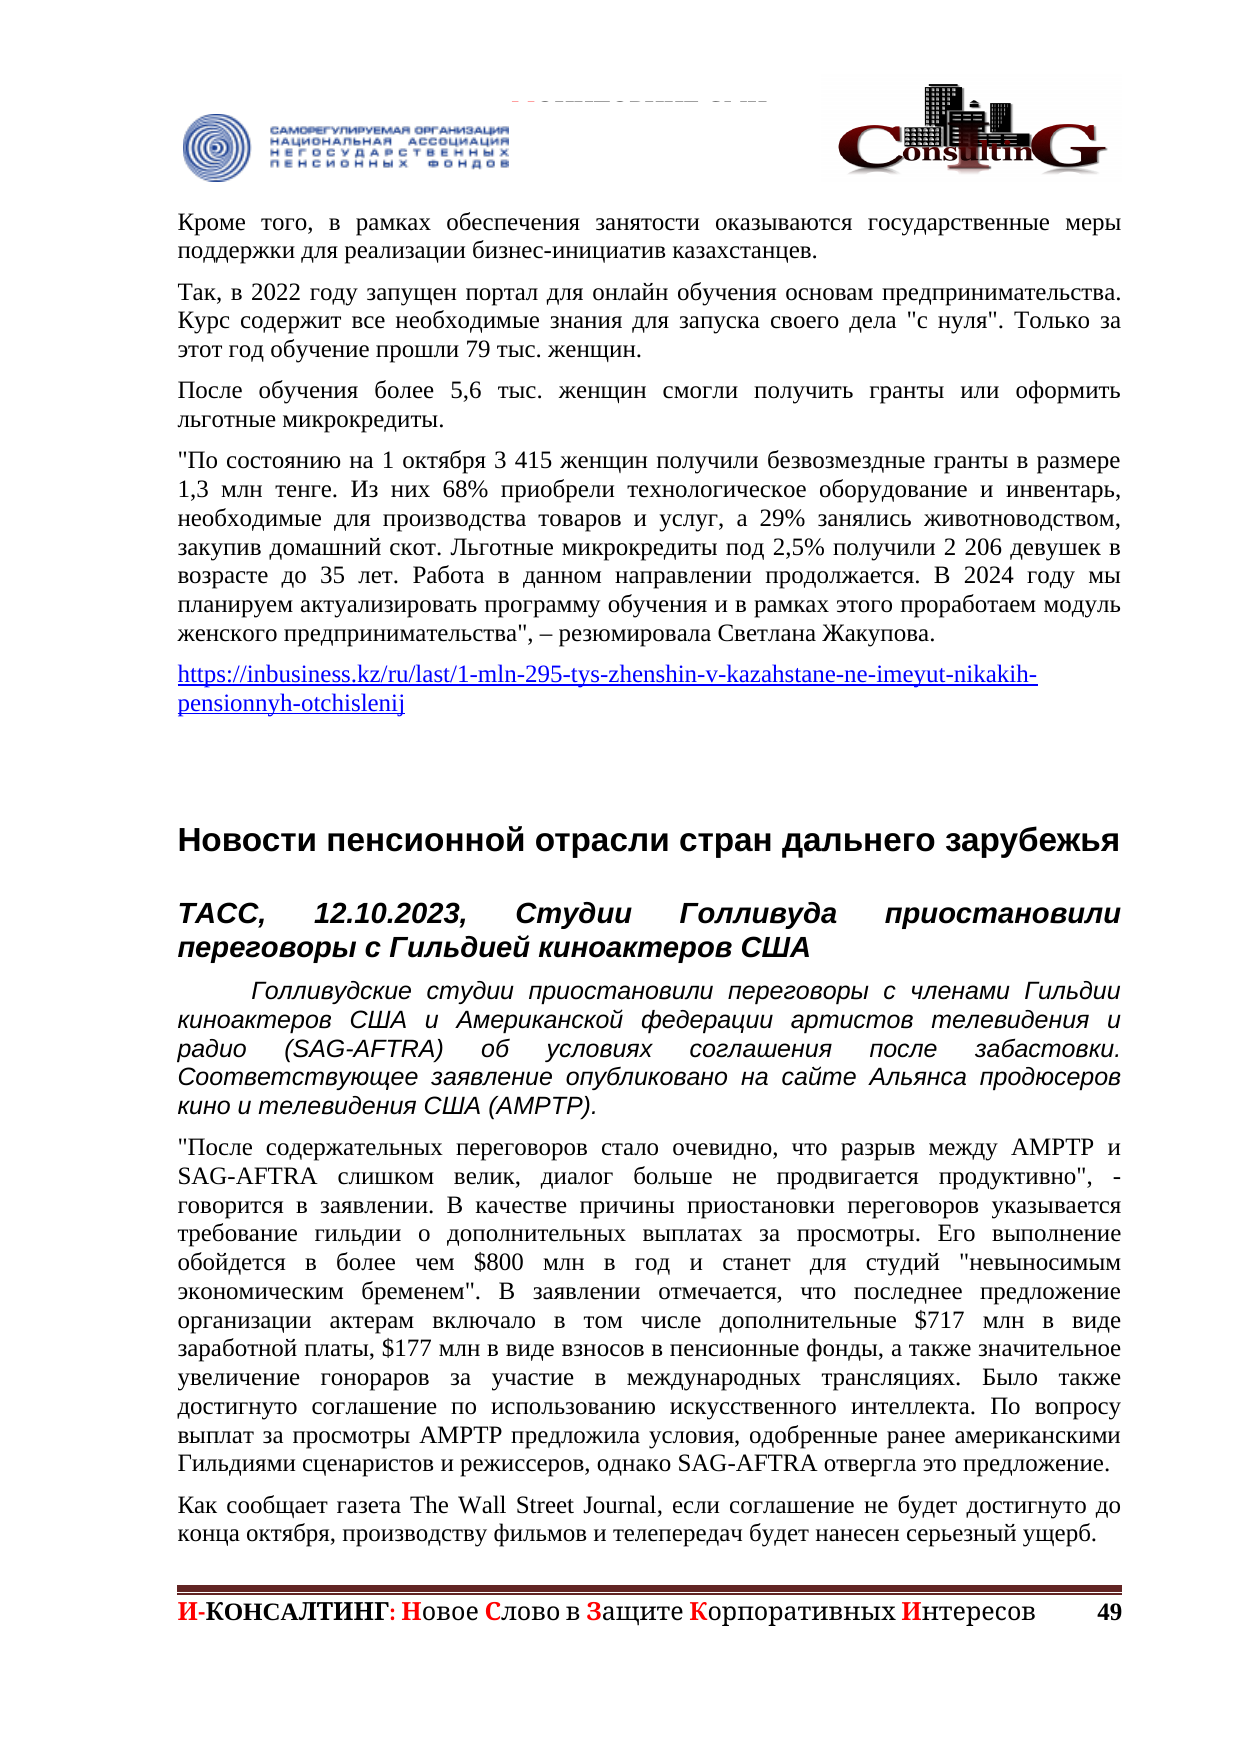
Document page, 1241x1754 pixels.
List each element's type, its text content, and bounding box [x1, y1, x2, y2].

text Как сообщает газета The Wall Street Journal, если соглашение не будет достигнуто до конца октября, производству фильмов и телепередач будет нанесен серьезный ущерб. [177, 1490, 1122, 1547]
subtitle Голливудские студии приостановили переговоры с членами Гильдии киноактеров США и Американской федерации артистов телевидения и радио (SAG-AFTRA) об условиях соглашения после забастовки. Соответствующее заявление опубликовано на сайте Альянса продюсеров кино и телевидения США (AMPTP). [177, 976, 1122, 1120]
subtitle ТАСС, 12.10.2023, Студии Голливуда приостановили переговоры с Гильдией киноактеров США [177, 896, 1122, 963]
subtitle Новости пенсионной отрасли стран дальнего зарубежья [177, 821, 1122, 859]
text "По состоянию на 1 октября 3 415 женщин получили безвозмездные гранты в размере 1,3 млн тенге. Из них 68% приобрели технологическое оборудование и инвентарь, необходимые для производства товаров и услуг, а 29% занялись животноводством, закупив домашний скот. Льготные микрокредиты под 2,5% получили 2 206 девушек в возрасте до 35 лет. Работа в данном направлении продолжается. В 2024 году мы планируем актуализировать программу обучения и в рамках этого проработаем модуль женского предпринимательства", – резюмировала Светлана Жакупова. [177, 446, 1122, 647]
picture [183, 114, 509, 182]
text https://inbusiness.kz/ru/last/1-mln-295-tys-zhenshin-v-kazahstane-ne-imeyut-nikakih-pensionnyh-otchislenij [177, 659, 1122, 717]
text Так, в 2022 году запущен портал для онлайн обучения основам предпринимательства. Курс содержит все необходимые знания для запуска своего дела "с нуля". Только за этот год обучение прошли 79 тыс. женщин. [177, 277, 1122, 363]
text Кроме того, в рамках обеспечения занятости оказываются государственные меры поддержки для реализации бизнес-инициатив казахстанцев. [177, 207, 1122, 264]
text После обучения более 5,6 тыс. женщин смогли получить гранты или оформить льготные микрокредиты. [177, 376, 1122, 433]
picture [821, 73, 1122, 182]
text "После содержательных переговоров стало очевидно, что разрыв между AMPTP и SAG-AFTRA слишком велик, диалог больше не продвигается продуктивно", - говорится в заявлении. В качестве причины приостановки переговоров указывается требование гильдии о дополнительных выплатах за просмотры. Его выполнение обойдется в более чем $800 млн в год и станет для студий "невыносимым экономическим бременем". В заявлении отмечается, что последнее предложение организации актерам включало в том числе дополнительные $717 млн в виде заработной платы, $177 млн в виде взносов в пенсионные фонды, а также значительное увеличение гонораров за участие в международных трансляциях. Было также достигнуто соглашение по использованию искусственного интеллекта. По вопросу выплат за просмотры AMPTP предложила условия, одобренные ранее американскими Гильдиями сценаристов и режиссеров, однако SAG-AFTRA отвергла это предложение. [177, 1132, 1122, 1477]
